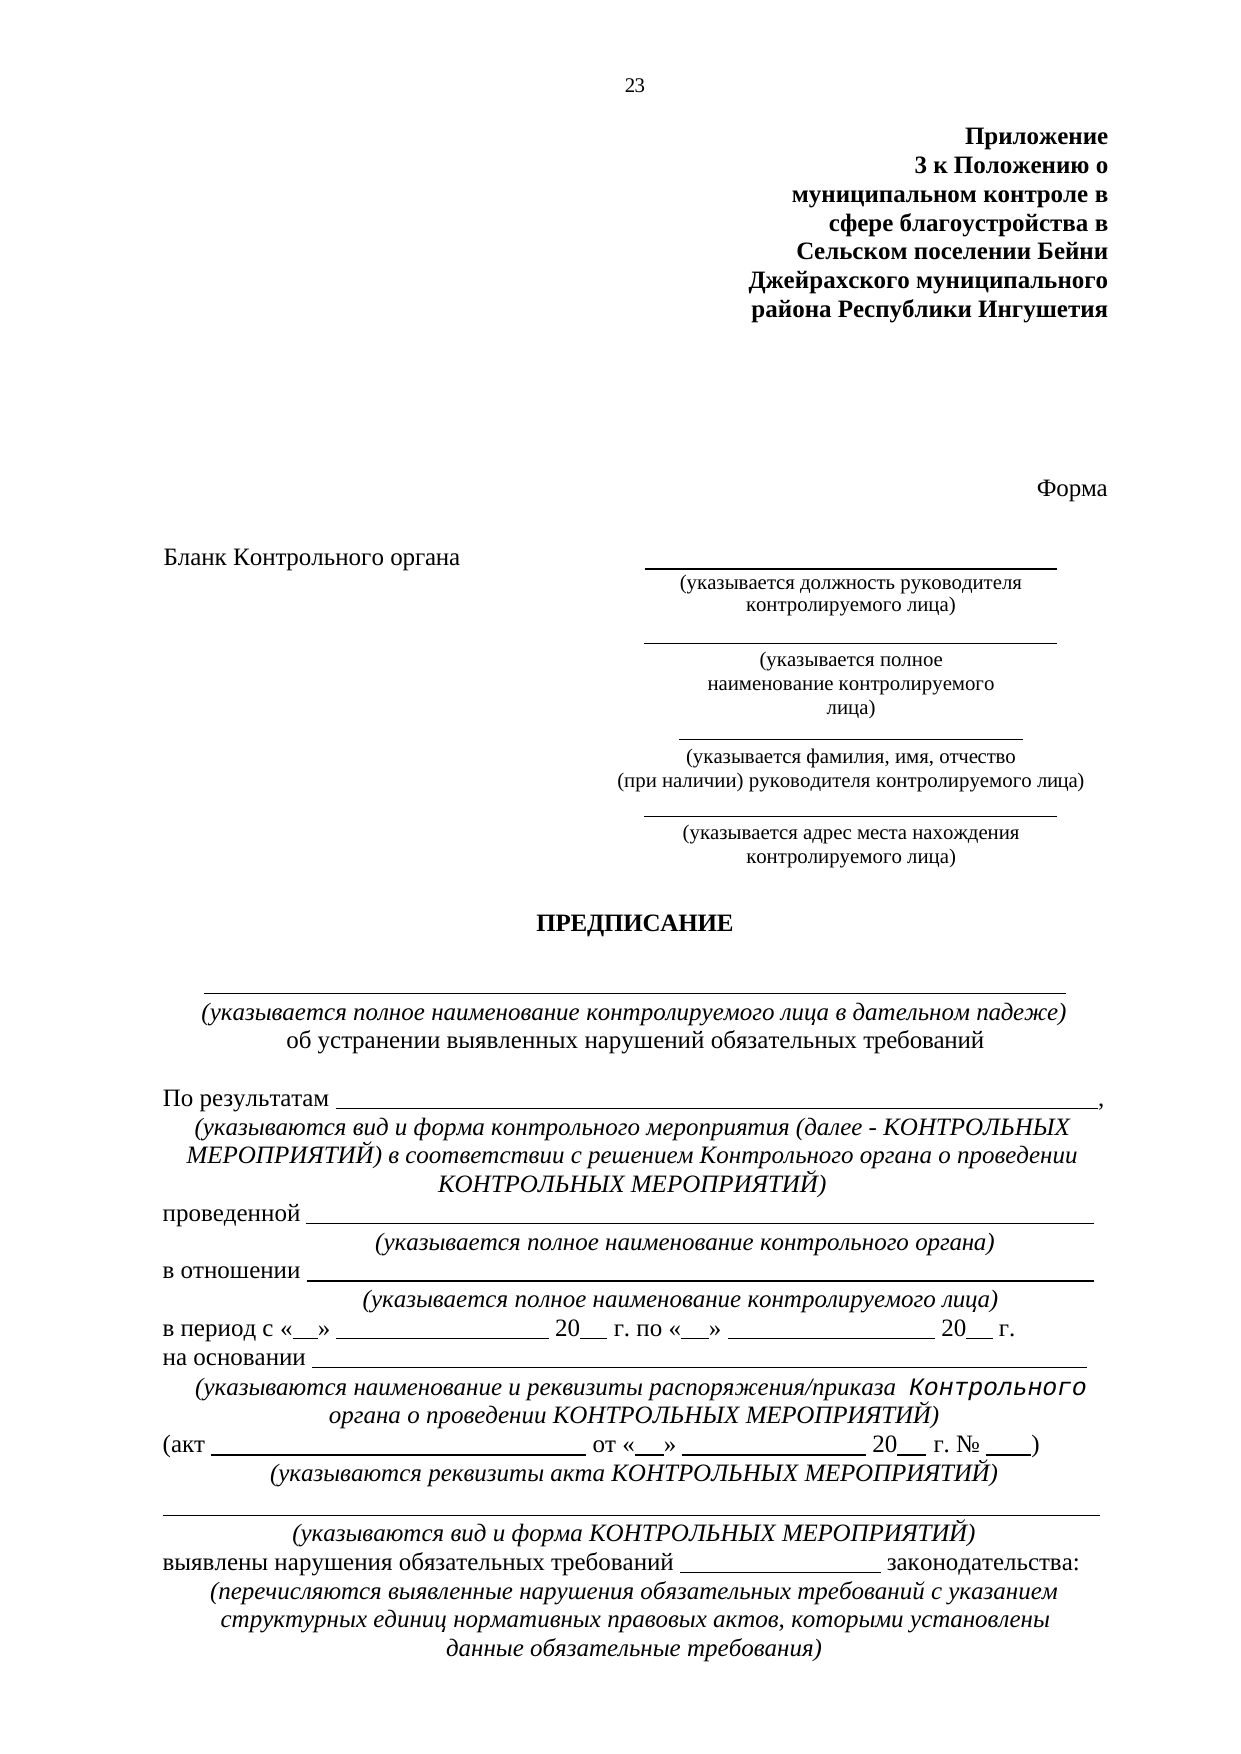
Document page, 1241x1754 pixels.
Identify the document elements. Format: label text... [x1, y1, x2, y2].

text проведенной [162, 1198, 1122, 1227]
text (указываются вид и форма КОНТРОЛЬНЫХ МЕРОПРИЯТИЙ) [148, 1513, 1122, 1547]
text Форма [148, 473, 1108, 502]
text ПРЕДПИСАНИЕ [148, 908, 1122, 937]
text в период с « » 20 г. по « » 20 г. [162, 1313, 1122, 1342]
text об устранении выявленных нарушений обязательных требований [148, 1025, 1122, 1054]
text (указываются наименование и реквизиты распоряжения/приказа Контрольного [195, 1372, 1122, 1401]
text По результатам , (указываются вид и форма контрольного мероприятия (далее - КОНТРОЛЬНЫХ МЕРОПРИЯТИЙ) в соответствии с решением Контрольного органа о проведении КОНТРОЛЬНЫХ МЕРОПРИЯТИЙ) [162, 1083, 1104, 1198]
text (указываются реквизиты акта КОНТРОЛЬНЫХ МЕРОПРИЯТИЙ) [148, 1458, 1122, 1487]
text (указывается полное наименование контрольного органа) [375, 1227, 1122, 1255]
text выявлены нарушения обязательных требований законодательства: [148, 1547, 1095, 1576]
text (перечисляются выявленные нарушения обязательных требований с указанием структурных единиц нормативных правовых актов, которыми установлены данные обязательные требования) [178, 1576, 1092, 1662]
table_header Бланк Контрольного органа [158, 540, 539, 868]
table_header (указывается должность руководителя контролируемого лица) (указывается полное наименование контролируемого лица) (указывается фамилия, имя, отчество (при наличии) руководителя контролируемого лица) (указывается адрес места нахождения контролируемого лица) [539, 540, 1090, 868]
text в отношении [162, 1255, 1122, 1284]
text (указывается полное наименование контролируемого лица в дательном падеже) [148, 991, 1122, 1025]
text органа о проведении КОНТРОЛЬНЫХ МЕРОПРИЯТИЙ) [148, 1401, 1122, 1429]
text (акт от « » 20 г. № ) [162, 1429, 1122, 1458]
text Приложение 3 к Положению о муниципальном контроле в сфере благоустройства в Сельском поселении Бейни Джейрахского муниципального района Республики Ингушетия [731, 121, 1108, 323]
text (указывается полное наименование контролируемого лица) [362, 1284, 1122, 1313]
text на основании [162, 1342, 1122, 1370]
